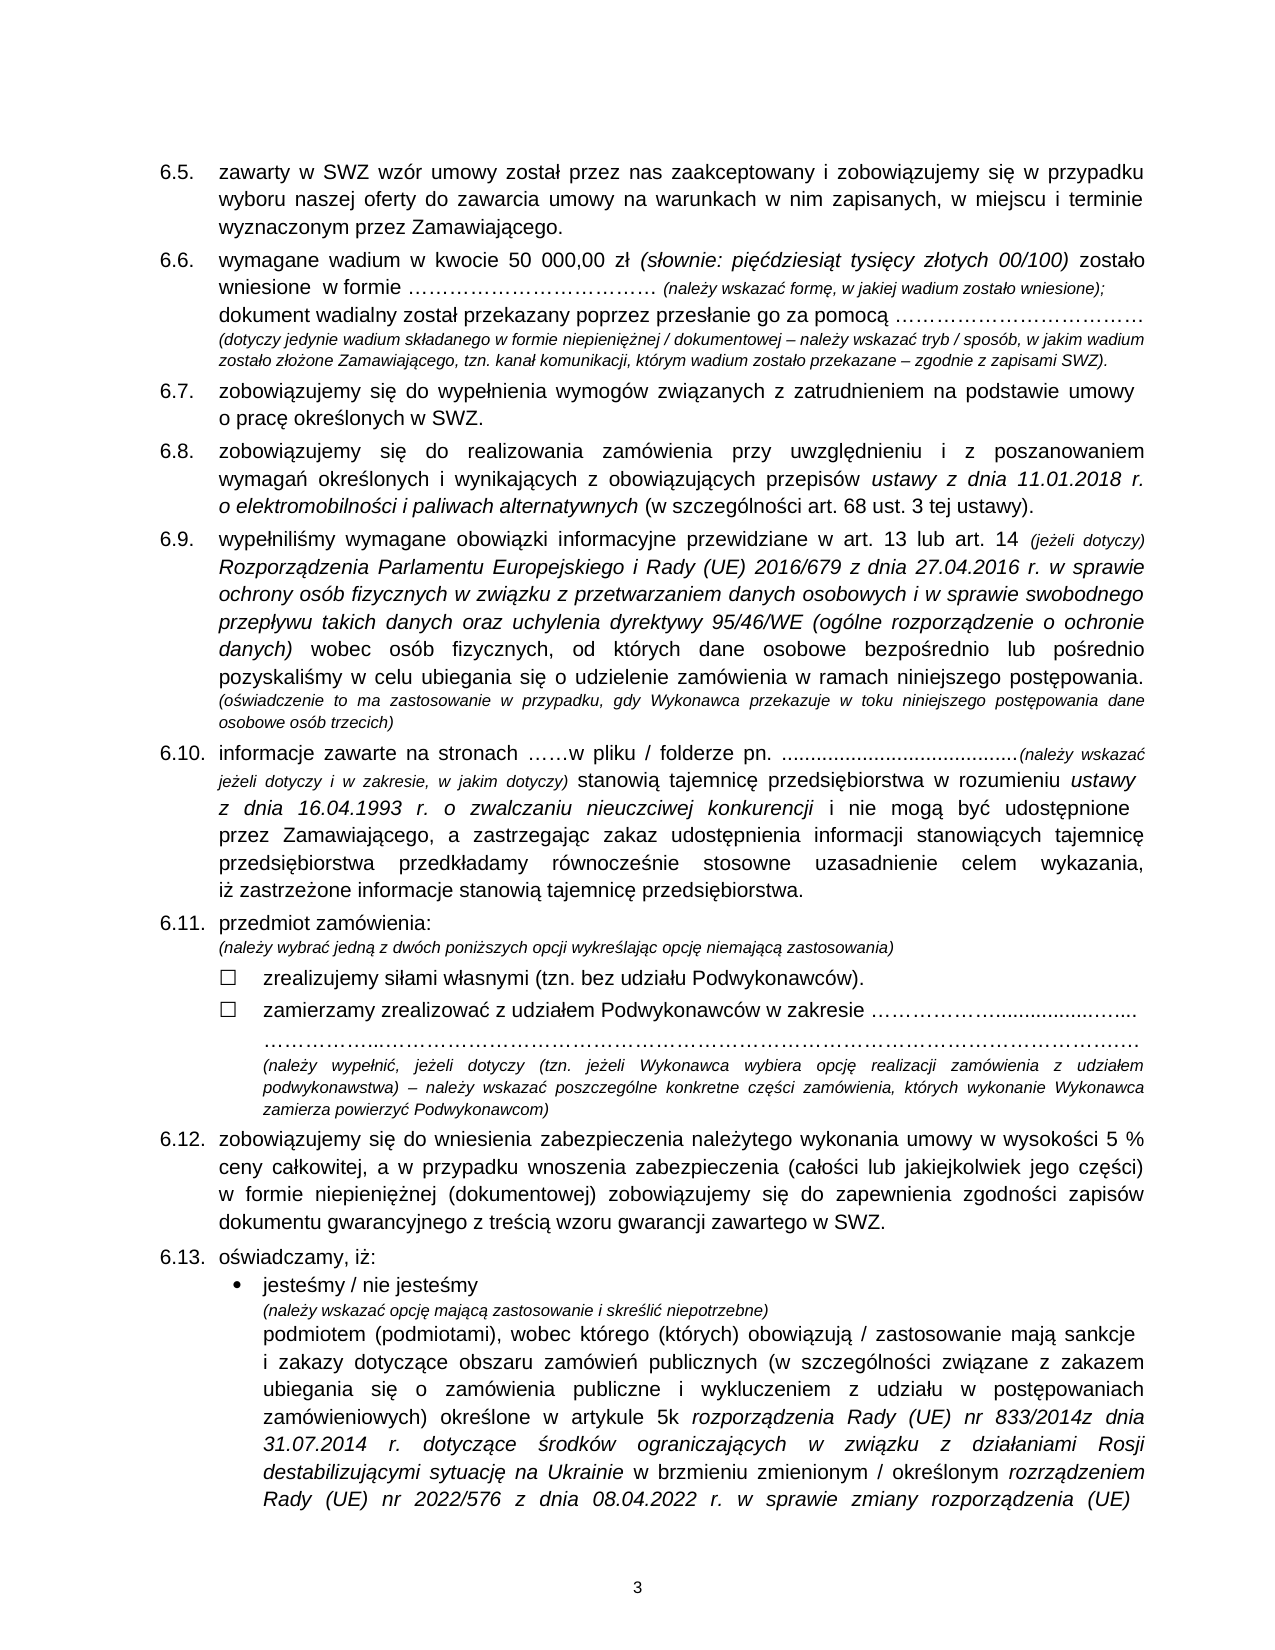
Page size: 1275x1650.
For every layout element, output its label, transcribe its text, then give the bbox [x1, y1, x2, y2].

list przedmiot zamówienia: [159, 911, 1145, 935]
list dokument wadialny został przekazany poprzez przesłanie go za pomocą ……………………………… (dotyczy jedynie wadium składanego w formie niepieniężnej / dokumentowej – należy wskazać tryb / sposób, w jakim wadium zostało złożone Zamawiającego, tzn. kanał komunikacji, którym wadium zostało przekazane – zgodnie z zapisami SWZ). [167, 302, 1145, 370]
text ……………...…………………………………………………………………………………………….… [263, 1028, 1145, 1052]
text (należy wypełnić, jeżeli dotyczy (tzn. jeżeli Wykonawca wybiera opcję realizacji zamówienia z udziałem podwykonawstwa) – należy wskazać poszczególne konkretne części zamówienia, których wykonanie Wykonawca zamierza powierzyć Podwykonawcom) [263, 1056, 1145, 1119]
list zobowiązujemy się do wypełnienia wymogów związanych z zatrudnieniem na podstawie umowy o pracę określonych w SWZ. [159, 379, 1145, 430]
list (należy wskazać opcję mającą zastosowanie i skreślić niepotrzebne) [263, 1300, 1145, 1319]
list informacje zawarte na stronach ……w pliku / folderze pn. .........................................(należy wskazać jeżeli dotyczy i w zakresie, w jakim dotyczy) stanowią tajemnicę przedsiębiorstwa w rozumieniu ustawy z dnia 16.04.1993 r. o zwalczaniu nieuczciwej konkurencji i nie mogą być udostępnione przez Zamawiającego, a zastrzegając zakaz udostępnienia informacji stanowiących tajemnicę przedsiębiorstwa przedkładamy równocześnie stosowne uzasadnienie celem wykazania, iż zastrzeżone informacje stanowią tajemnicę przedsiębiorstwa. [159, 740, 1145, 902]
list zobowiązujemy się do wniesienia zabezpieczenia należytego wykonania umowy w wysokości 5 % ceny całkowitej, a w przypadku wnoszenia zabezpieczenia (całości lub jakiejkolwiek jego części) w formie niepieniężnej (dokumentowej) zobowiązujemy się do zapewnienia zgodności zapisów dokumentu gwarancyjnego z treścią wzoru gwarancji zawartego w SWZ. [159, 1127, 1145, 1233]
list jesteśmy / nie jesteśmy [233, 1273, 1145, 1297]
list wymagane wadium w kwocie 50 000,00 zł (słownie: pięćdziesiąt tysięcy złotych 00/100) zostało wniesione w formie ……………………………… (należy wskazać formę, w jakiej wadium zostało wniesione); [159, 247, 1145, 299]
list wypełniliśmy wymagane obowiązki informacyjne przewidziane w art. 13 lub art. 14 (jeżeli dotyczy) Rozporządzenia Parlamentu Europejskiego i Rady (UE) 2016/679 z dnia 27.04.2016 r. w sprawie ochrony osób fizycznych w związku z przetwarzaniem danych osobowych i w sprawie swobodnego przepływu takich danych oraz uchylenia dyrektywy 95/46/WE (ogólne rozporządzenie o ochronie danych) wobec osób fizycznych, od których dane osobowe bezpośrednio lub pośrednio pozyskaliśmy w celu ubiegania się o udzielenie zamówienia w ramach niniejszego postępowania. (oświadczenie to ma zastosowanie w przypadku, gdy Wykonawca przekazuje w toku niniejszego postępowania dane osobowe osób trzecich) [159, 527, 1145, 732]
text (należy wybrać jedną z dwóch poniższych opcji wykreślając opcję niemającą zastosowania) [218, 938, 1145, 957]
list oświadczamy, iż: [159, 1245, 1145, 1269]
list zawarty w SWZ wzór umowy został przez nas zaakceptowany i zobowiązujemy się w przypadku wyboru naszej oferty do zawarcia umowy na warunkach w nim zapisanych, w miejscu i terminie wyznaczonym przez Zamawiającego. [159, 159, 1145, 238]
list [263, 1322, 1145, 1511]
list zobowiązujemy się do realizowania zamówienia przy uwzględnieniu i z poszanowaniem wymagań określonych i wynikających z obowiązujących przepisów ustawy z dnia 11.01.2018 r. o elektromobilności i paliwach alternatywnych (w szczególności art. 68 ust. 3 tej ustawy). [159, 439, 1145, 518]
text zrealizujemy siłami własnymi (tzn. bez udziału Podwykonawców). [218, 963, 1145, 991]
text zamierzamy zrealizować z udziałem Podwykonawców w zakresie ……………….................….... [218, 996, 1145, 1024]
